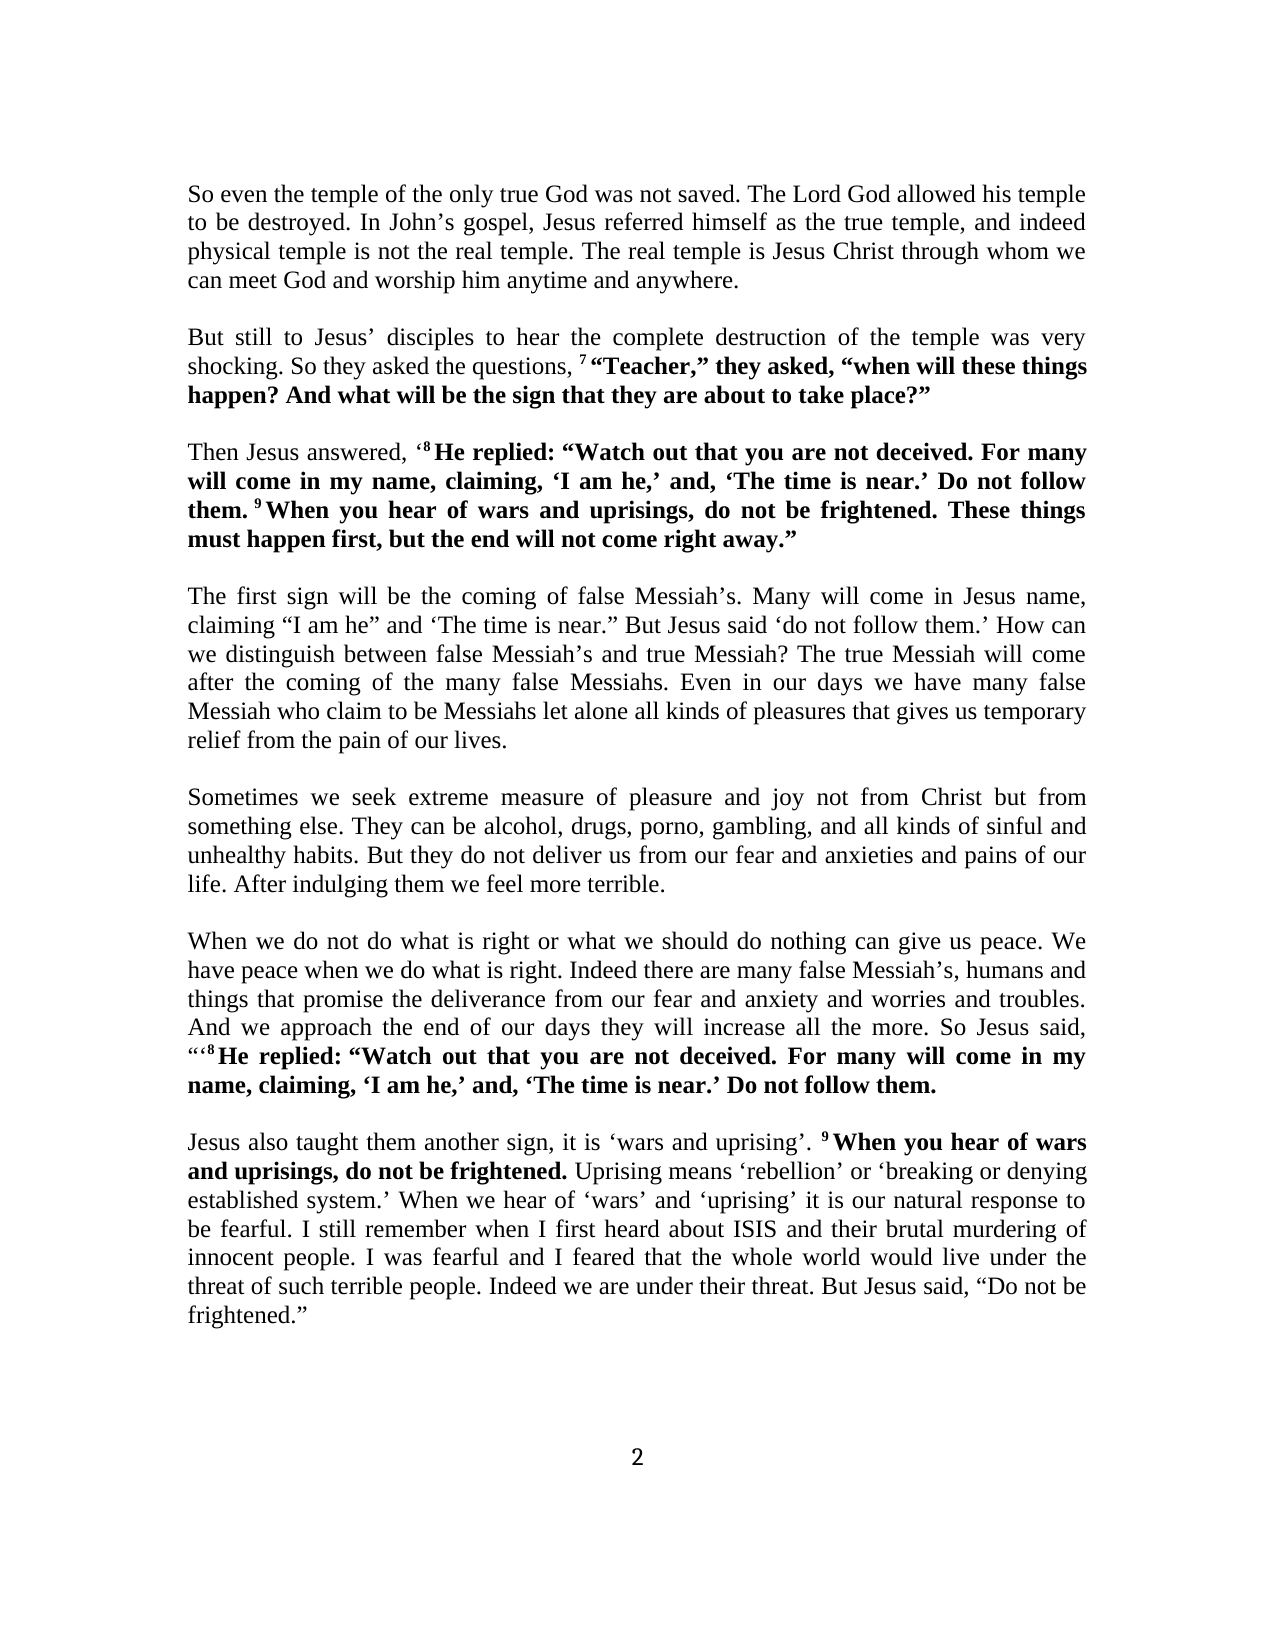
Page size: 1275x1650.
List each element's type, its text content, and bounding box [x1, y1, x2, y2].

text So even the temple of the only true God was not saved. The Lord God allowed his temple to be destroyed. In John’s gospel, Jesus referred himself as the true temple, and indeed physical temple is not the real temple. The real temple is Jesus Christ through whom we can meet God and worship him anytime and anywhere. [187, 179, 1087, 294]
text Sometimes we seek extreme measure of pleasure and joy not from Christ but from something else. They can be alcohol, drugs, porno, gambling, and all kinds of sinful and unhealthy habits. But they do not deliver us from our fear and anxieties and pains of our life. After indulging them we feel more terrible. [187, 782, 1087, 897]
text When we do not do what is right or what we should do nothing can give us peace. We have peace when we do what is right. Indeed there are many false Messiah’s, humans and things that promise the deliverance from our fear and anxiety and worries and troubles. And we approach the end of our days they will increase all the more. So Jesus said, “‘8 He replied: “Watch out that you are not deceived. For many will come in my name, claiming, ‘I am he,’ and, ‘The time is near.’ Do not follow them. [187, 926, 1087, 1099]
text The first sign will be the coming of false Messiah’s. Many will come in Jesus name, claiming “I am he” and ‘The time is near.” But Jesus said ‘do not follow them.’ How can we distinguish between false Messiah’s and true Messiah? The true Messiah will come after the coming of the many false Messiahs. Even in our days we have many false Messiah who claim to be Messiahs let alone all kinds of pleasures that gives us temporary relief from the pain of our lives. [187, 581, 1087, 754]
text Jesus also taught them another sign, it is ‘wars and uprising’. 9 When you hear of wars and uprisings, do not be frightened. Uprising means ‘rebellion’ or ‘breaking or denying established system.’ When we hear of ‘wars’ and ‘uprising’ it is our natural response to be fearful. I still remember when I first heard about ISIS and their brutal murdering of innocent people. I was fearful and I feared that the whole world would live under the threat of such terrible people. Indeed we are under their threat. But Jesus said, “Do not be frightened.” [187, 1127, 1087, 1329]
text Then Jesus answered, ‘8 He replied: “Watch out that you are not deceived. For many will come in my name, claiming, ‘I am he,’ and, ‘The time is near.’ Do not follow them. 9 When you hear of wars and uprisings, do not be frightened. These things must happen first, but the end will not come right away.” [187, 437, 1087, 552]
text But still to Jesus’ disciples to hear the complete destruction of the temple was very shocking. So they asked the questions, 7 “Teacher,” they asked, “when will these things happen? And what will be the sign that they are about to take place?” [187, 322, 1087, 409]
